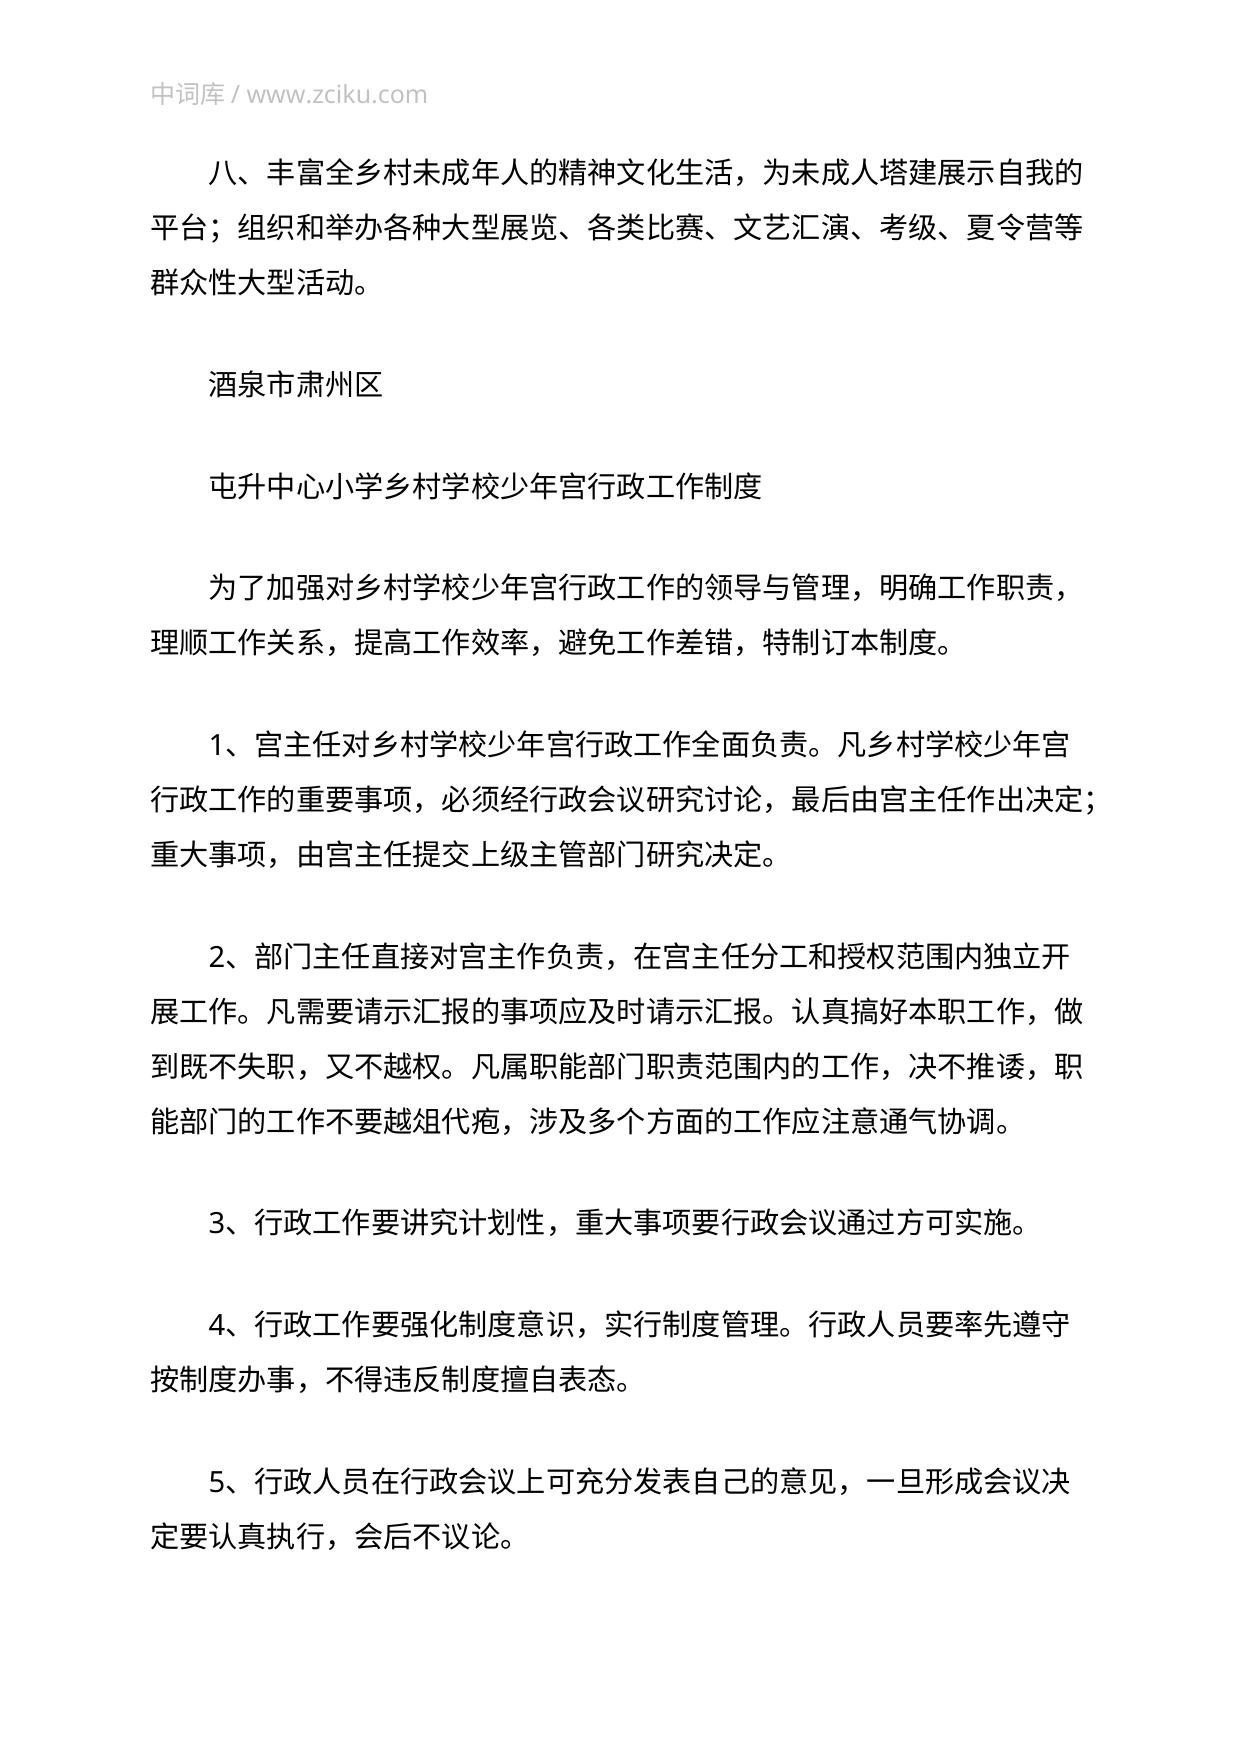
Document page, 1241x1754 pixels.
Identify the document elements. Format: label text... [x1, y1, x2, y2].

text 4、行政工作要强化制度意识，实行制度管理。行政人员要率先遵守按制度办事，不得违反制度擅自表态。 [150, 1302, 1090, 1399]
text 3、行政工作要讲究计划性，重大事项要行政会议通过方可实施。 [150, 1200, 1090, 1242]
text 酒泉市肃州区 [150, 362, 1090, 404]
text 2、部门主任直接对宫主作负责，在宫主任分工和授权范围内独立开展工作。凡需要请示汇报的事项应及时请示汇报。认真搞好本职工作，做到既不失职，又不越权。凡属职能部门职责范围内的工作，决不推诿，职能部门的工作不要越俎代疱，涉及多个方面的工作应注意通气协调。 [150, 933, 1090, 1141]
text 屯升中心小学乡村学校少年宫行政工作制度 [150, 463, 1090, 506]
text 5、行政人员在行政会议上可充分发表自己的意见，一旦形成会议决定要认真执行，会后不议论。 [150, 1459, 1090, 1556]
text 八、丰富全乡村未成年人的精神文化生活，为未成人塔建展示自我的平台；组织和举办各种大型展览、各类比赛、文艺汇演、考级、夏令营等群众性大型活动。 [150, 150, 1090, 302]
text 1、宫主任对乡村学校少年宫行政工作全面负责。凡乡村学校少年宫行政工作的重要事项，必须经行政会议研究讨论，最后由宫主任作出决定；重大事项，由宫主任提交上级主管部门研究决定。 [150, 722, 1090, 874]
text 为了加强对乡村学校少年宫行政工作的领导与管理，明确工作职责，理顺工作关系，提高工作效率，避免工作差错，特制订本制度。 [150, 565, 1090, 662]
